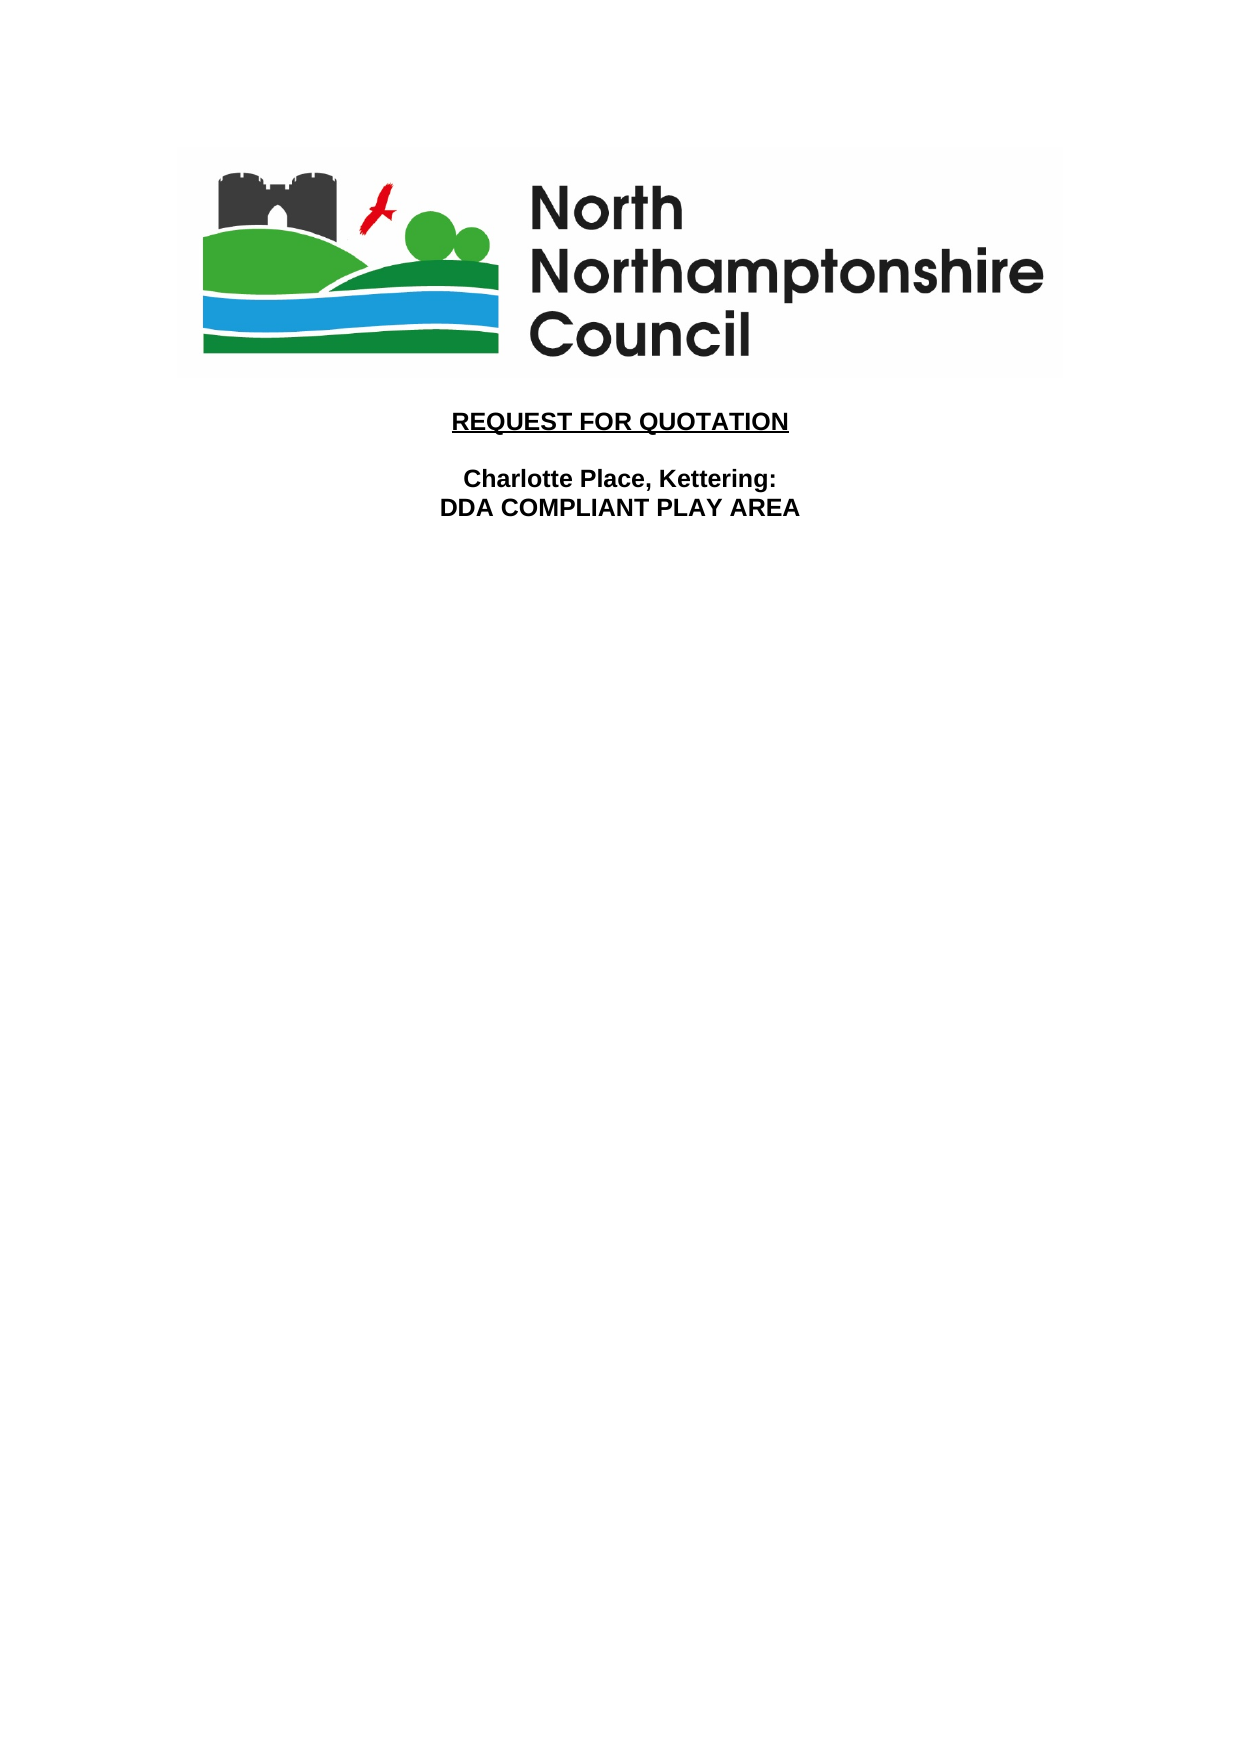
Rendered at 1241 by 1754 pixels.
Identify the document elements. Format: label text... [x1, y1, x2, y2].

text Charlotte Place, Kettering: [148, 464, 1092, 493]
text DDA COMPLIANT PLAY AREA [148, 493, 1092, 521]
text Request for Quotation [148, 406, 1092, 435]
picture [177, 147, 1064, 378]
